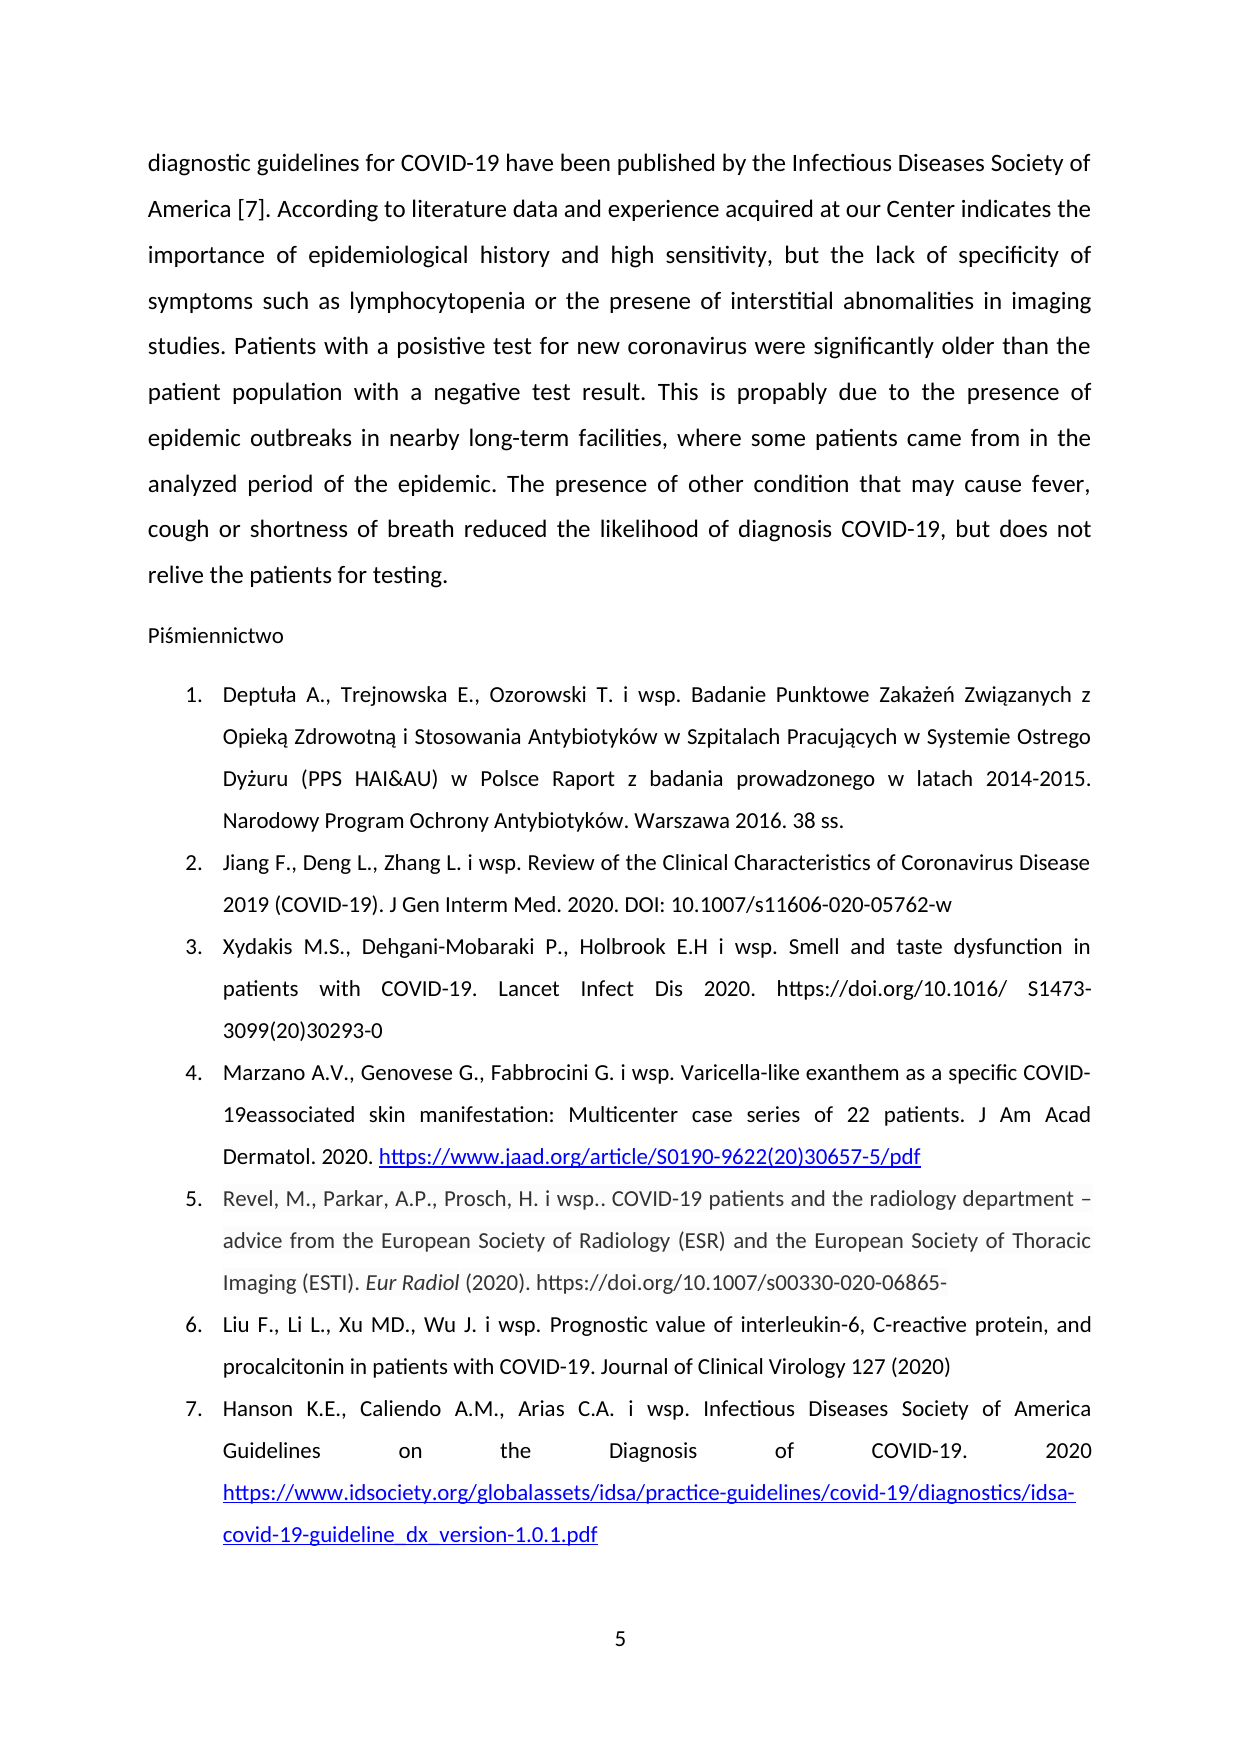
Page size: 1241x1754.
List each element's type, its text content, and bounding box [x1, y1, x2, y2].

list Xydakis M.S., Dehgani-Mobaraki P., Holbrook E.H i wsp. Smell and taste dysfunction in patients with COVID-19. Lancet Infect Dis 2020. https://doi.org/10.1016/ S1473-3099(20)30293-0 [185, 932, 1093, 1044]
list Jiang F., Deng L., Zhang L. i wsp. Review of the Clinical Characteristics of Coronavirus Disease 2019 (COVID-19). J Gen Interm Med. 2020. DOI: 10.1007/s11606-020-05762-w [185, 848, 1093, 918]
list Marzano A.V., Genovese G., Fabbrocini G. i wsp. Varicella-like exanthem as a specific COVID-19eassociated skin manifestation: Multicenter case series of 22 patients. J Am Acad Dermatol. 2020. https://www.jaad.org/article/S0190-9622(20)30657-5/pdf [185, 1058, 1093, 1170]
text Piśmiennictwo [148, 622, 1093, 649]
list Liu F., Li L., Xu MD., Wu J. i wsp. Prognostic value of interleukin-6, C-reactive protein, and procalcitonin in patients with COVID-19. Journal of Clinical Virology 127 (2020) [185, 1310, 1093, 1380]
list Hanson K.E., Caliendo A.M., Arias C.A. i wsp. Infectious Diseases Society of America Guidelines on the Diagnosis of COVID-19. 2020 https://www.idsociety.org/globalassets/idsa/practice-guidelines/covid-19/diagnostics/idsa-covid-19-guideline_dx_version-1.0.1.pdf [185, 1394, 1093, 1548]
list Deptuła A., Trejnowska E., Ozorowski T. i wsp. Badanie Punktowe Zakażeń Związanych z Opieką Zdrowotną i Stosowania Antybiotyków w Szpitalach Pracujących w Systemie Ostrego Dyżuru (PPS HAI&AU) w Polsce Raport z badania prowadzonego w latach 2014-2015. Narodowy Program Ochrony Antybiotyków. Warszawa 2016. 38 ss. [185, 680, 1093, 834]
list Revel, M., Parkar, A.P., Prosch, H. i wsp.. COVID-19 patients and the radiology department – advice from the European Society of Radiology (ESR) and the European Society of Thoracic Imaging (ESTI). Eur Radiol (2020). https://doi.org/10.1007/s00330-020-06865- [185, 1184, 1093, 1296]
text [148, 148, 1093, 590]
